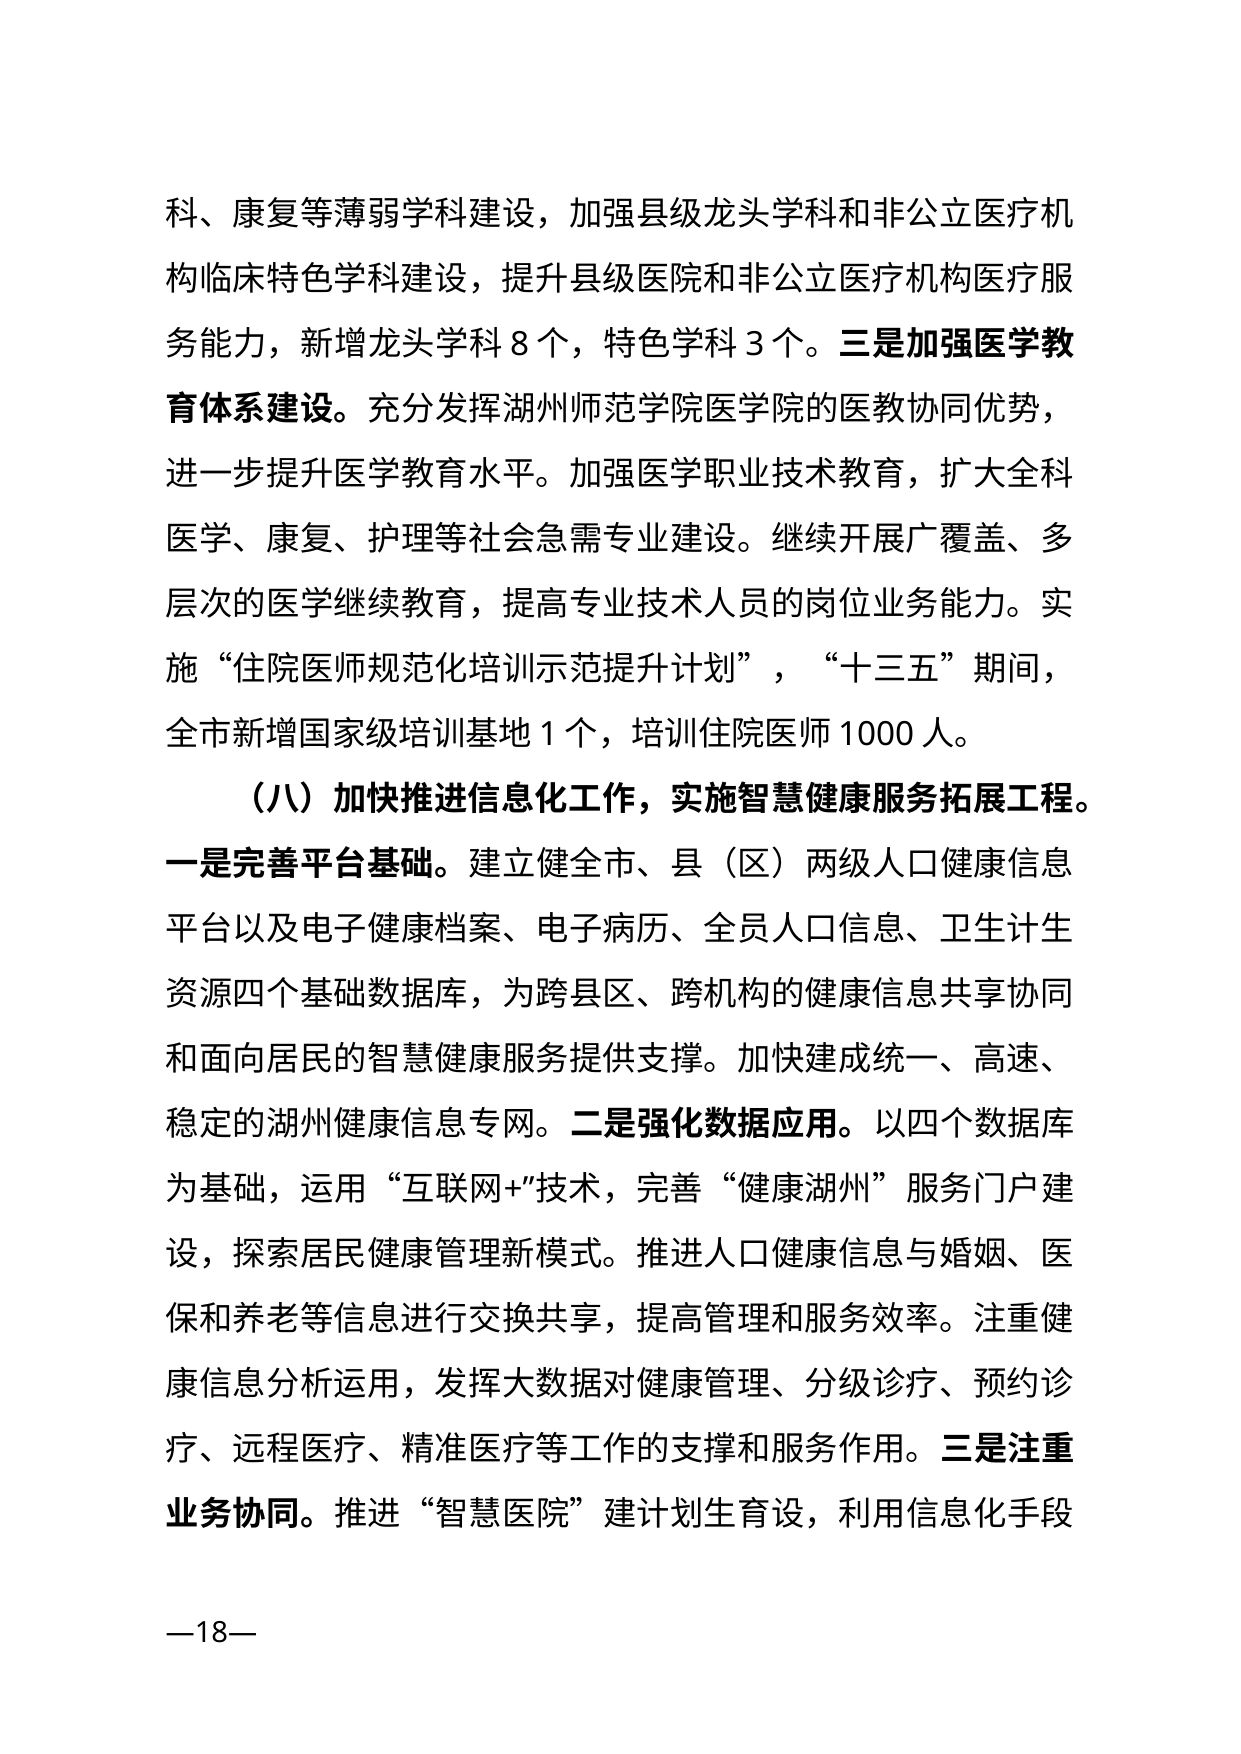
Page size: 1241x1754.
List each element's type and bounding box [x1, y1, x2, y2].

text [165, 763, 1075, 1543]
text [165, 178, 1075, 763]
